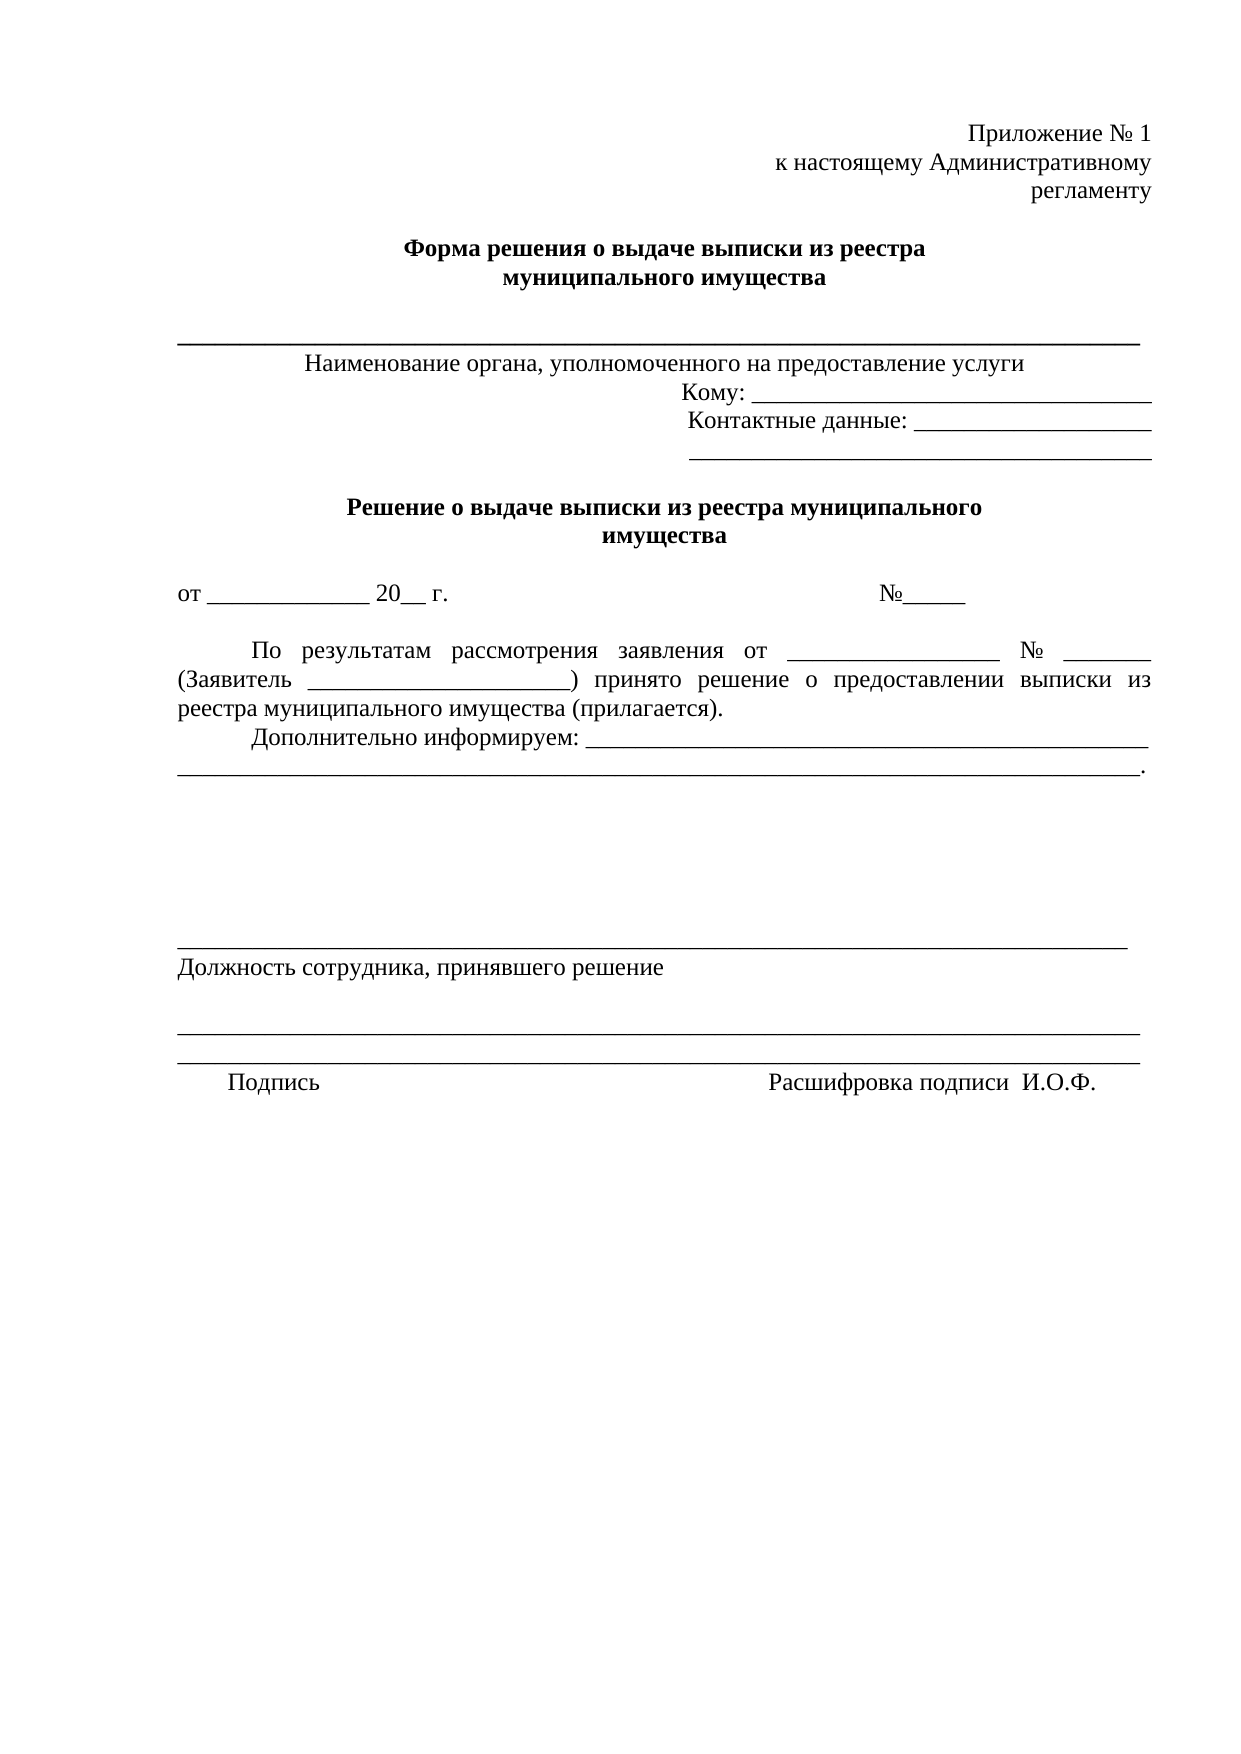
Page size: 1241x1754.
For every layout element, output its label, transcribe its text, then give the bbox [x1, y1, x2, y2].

text Наименование органа, уполномоченного на предоставление услуги [177, 348, 1152, 377]
text _____________________________________ [177, 434, 1152, 463]
text Контактные данные: ___________________ [177, 406, 1152, 434]
text от _____________ 20__ г. №_____ [177, 578, 1152, 607]
text Решение о выдаче выписки из реестра муниципального [177, 492, 1152, 521]
text ____________________________________________________________________________ Должность сотрудника, принявшего решение [177, 923, 1152, 981]
text Приложение № 1 [177, 118, 1152, 147]
text муниципального имущества [177, 262, 1152, 291]
text _____________________________________________________________________________ Подпись Расшифровка подписи И.О.Ф. [177, 1038, 1152, 1096]
text Дополнительно информируем: _____________________________________________ _____________________________________________________________________________. [177, 722, 1152, 779]
text имущества [177, 521, 1152, 549]
text По результатам рассмотрения заявления от _________________ № _______ (Заявитель _____________________) принято решение о предоставлении выписки из реестра муниципального имущества (прилагается). [177, 636, 1152, 722]
text Кому: ________________________________ [177, 377, 1152, 406]
text регламенту [177, 176, 1152, 204]
text _____________________________________________________________________________ [177, 1009, 1152, 1038]
text _____________________________________________________________________________ [177, 319, 1152, 348]
text к настоящему Административному [177, 147, 1152, 176]
text Форма решения о выдаче выписки из реестра [177, 233, 1152, 262]
